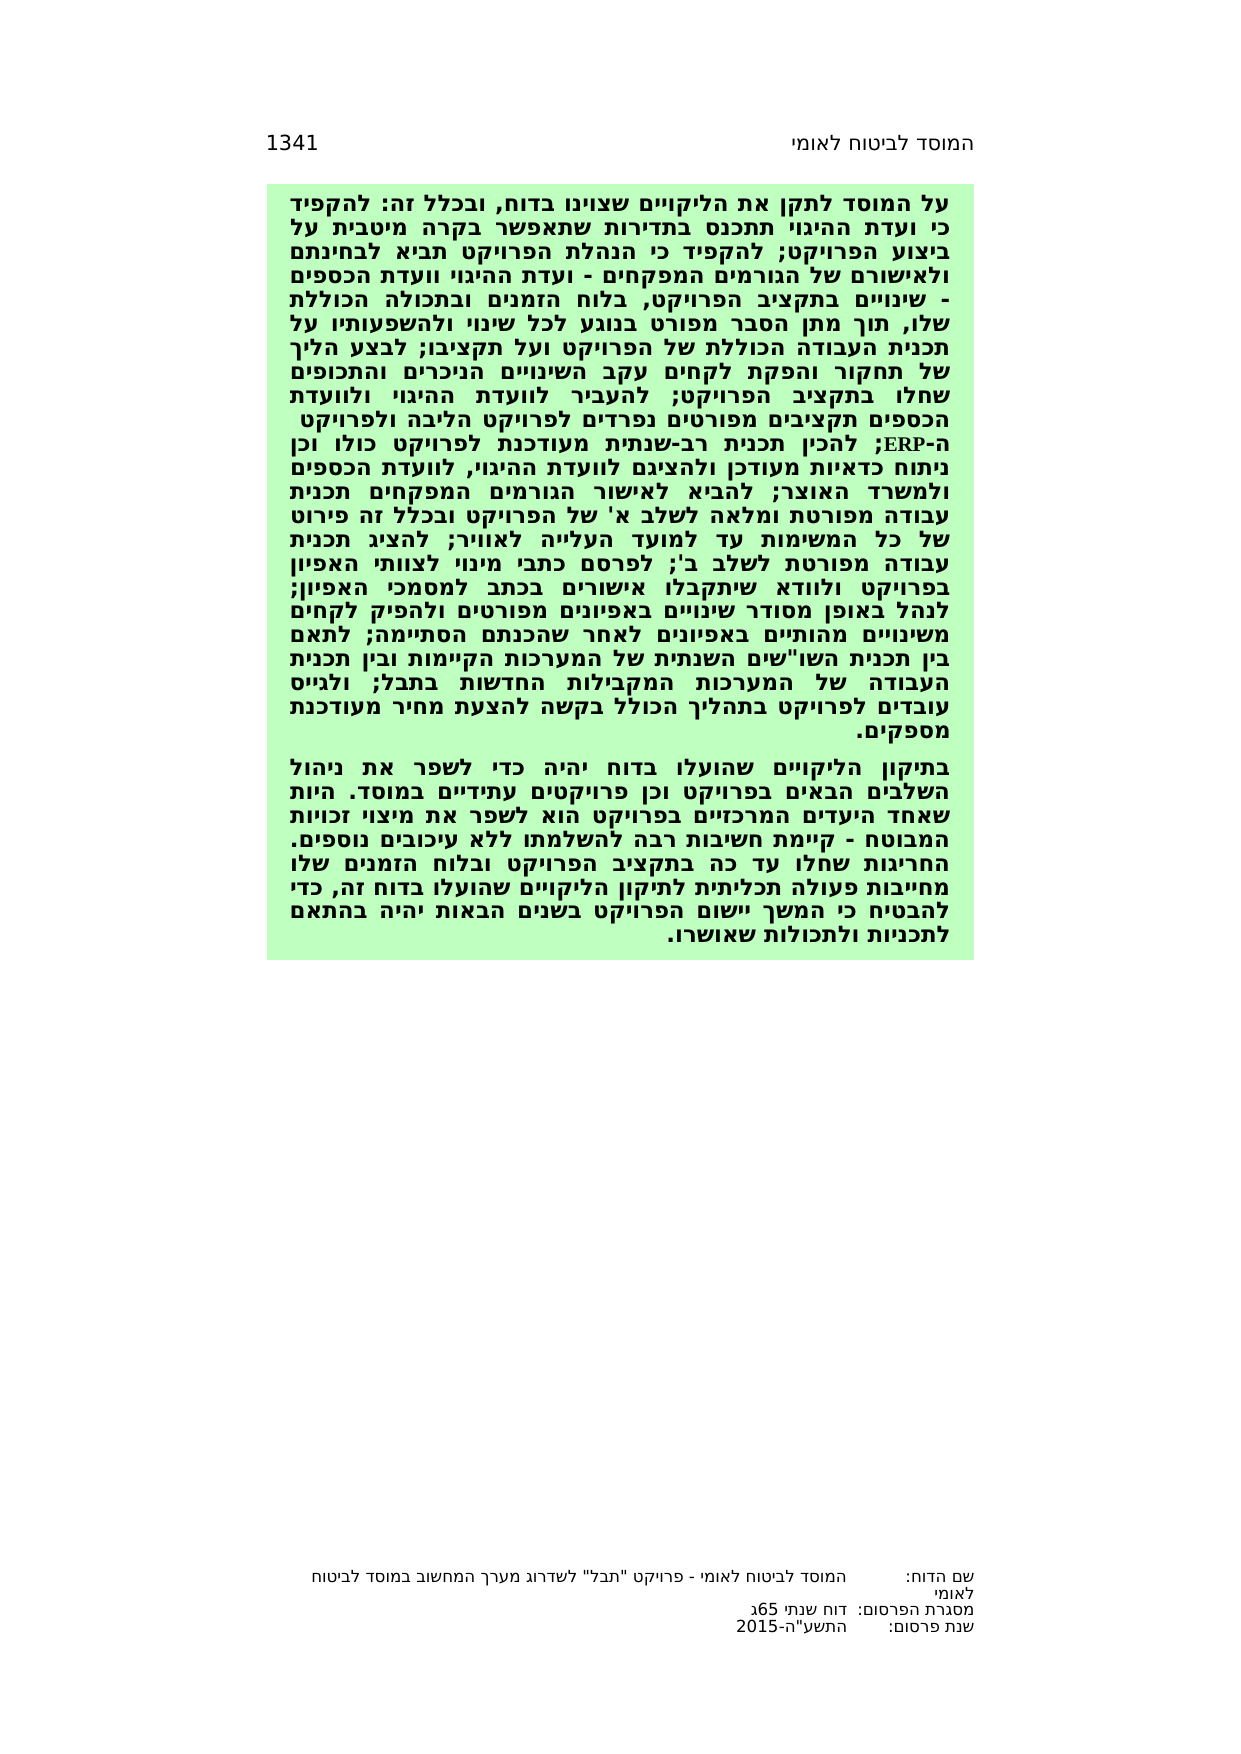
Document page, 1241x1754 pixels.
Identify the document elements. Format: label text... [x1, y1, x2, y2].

text על המוסד לתקן את הליקויים שצוינו בדוח, ובכלל זה: להקפיד כי ועדת ההיגוי תתכנס בתדירות שתאפשר בקרה מיטבית על ביצוע הפרויקט; להקפיד כי הנהלת הפרויקט תביא לבחינתם ולאישורם של הגורמים המפקחים - ועדת ההיגוי וועדת הכספים - שינויים בתקציב הפרויקט, בלוח הזמנים ובתכולה הכוללת שלו, תוך מתן הסבר מפורט בנוגע לכל שינוי ולהשפעותיו על תכנית העבודה הכוללת של הפרויקט ועל תקציבו; לבצע הליך של תחקור והפקת לקחים עקב השינויים הניכרים והתכופים שחלו בתקציב הפרויקט; להעביר לוועדת ההיגוי ולוועדת הכספים תקציבים מפורטים נפרדים לפרויקט הליבה ולפרויקט ה-ERP; להכין תכנית רב-שנתית מעודכנת לפרויקט כולו וכן ניתוח כדאיות מעודכן ולהציגם לוועדת ההיגוי, לוועדת הכספים ולמשרד האוצר; להביא לאישור הגורמים המפקחים תכנית עבודה מפורטת ומלאה לשלב א' של הפרויקט ובכלל זה פירוט של כל המשימות עד למועד העלייה לאוויר; להציג תכנית עבודה מפורטת לשלב ב'; לפרסם כתבי מינוי לצוותי האפיון בפרויקט ולוודא שיתקבלו אישורים בכתב למסמכי האפיון; לנהל באופן מסודר שינויים באפיונים מפורטים ולהפיק לקחים משינויים מהותיים באפיונים לאחר שהכנתם הסתיימה; לתאם בין תכנית השו"שים השנתית של המערכות הקיימות ובין תכנית העבודה של המערכות המקבילות החדשות בתבל; ולגייס עובדים לפרויקט בתהליך הכולל בקשה להצעת מחיר מעודכנת מספקים. [267, 184, 974, 743]
text בתיקון הליקויים שהועלו בדוח יהיה כדי לשפר את ניהול השלבים הבאים בפרויקט וכן פרויקטים עתידיים במוסד. היות שאחד היעדים המרכזיים בפרויקט הוא לשפר את מיצוי זכויות המבוטח - קיימת חשיבות רבה להשלמתו ללא עיכובים נוספים. החריגות שחלו עד כה בתקציב הפרויקט ובלוח הזמנים שלו מחייבות פעולה תכליתית לתיקון הליקויים שהועלו בדוח זה, כדי להבטיח כי המשך יישום הפרויקט בשנים הבאות יהיה בהתאם לתכניות ולתכולות שאושרו. [267, 747, 974, 960]
